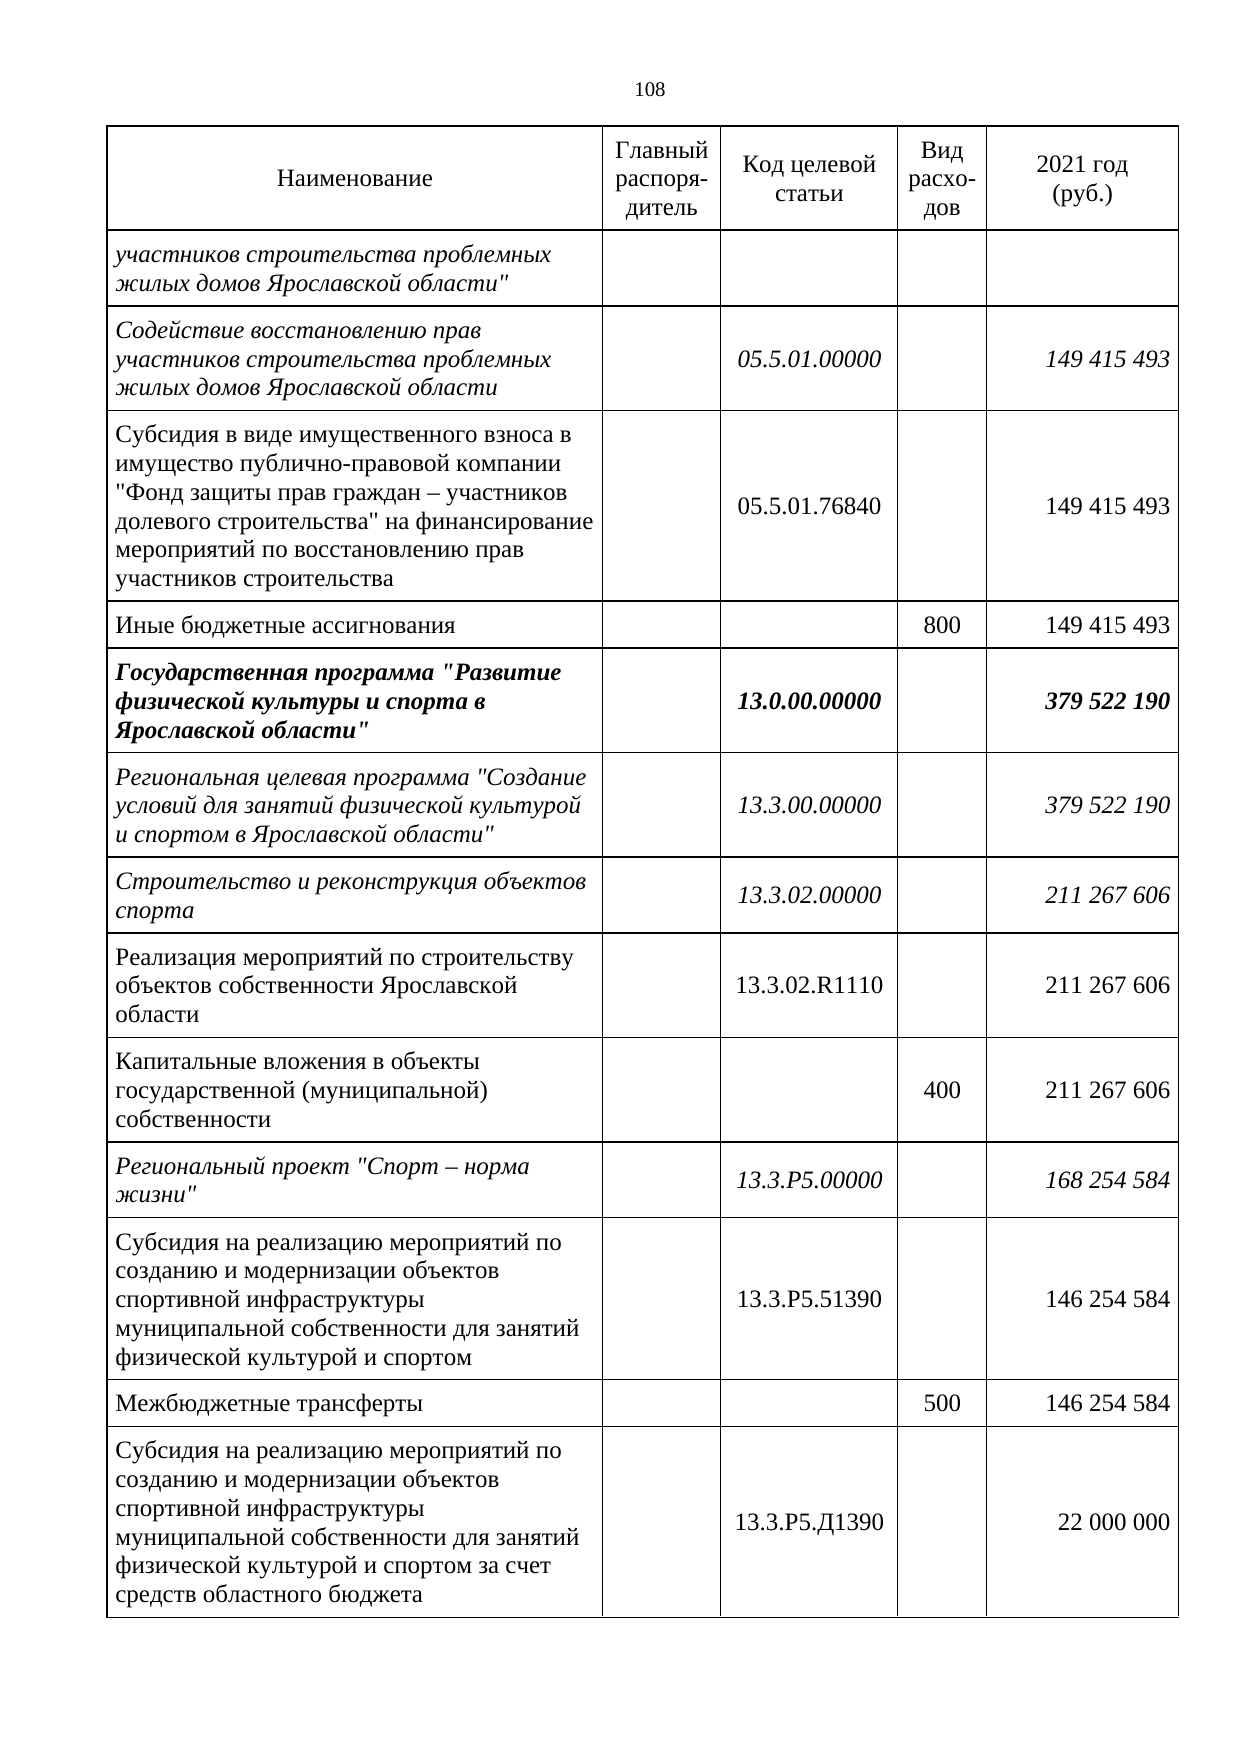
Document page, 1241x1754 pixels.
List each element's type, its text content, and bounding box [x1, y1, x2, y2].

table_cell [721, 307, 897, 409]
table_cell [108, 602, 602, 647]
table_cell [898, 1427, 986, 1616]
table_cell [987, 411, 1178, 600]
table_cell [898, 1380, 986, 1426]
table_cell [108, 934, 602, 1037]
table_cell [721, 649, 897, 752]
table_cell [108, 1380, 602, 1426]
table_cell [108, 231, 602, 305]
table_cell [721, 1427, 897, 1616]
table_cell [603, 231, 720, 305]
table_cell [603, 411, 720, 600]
table_header 2021 год (руб.) [987, 127, 1178, 229]
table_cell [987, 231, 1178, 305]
table_header Вид расхо-дов [898, 127, 986, 229]
table_header Главный распоря-дитель [603, 127, 720, 229]
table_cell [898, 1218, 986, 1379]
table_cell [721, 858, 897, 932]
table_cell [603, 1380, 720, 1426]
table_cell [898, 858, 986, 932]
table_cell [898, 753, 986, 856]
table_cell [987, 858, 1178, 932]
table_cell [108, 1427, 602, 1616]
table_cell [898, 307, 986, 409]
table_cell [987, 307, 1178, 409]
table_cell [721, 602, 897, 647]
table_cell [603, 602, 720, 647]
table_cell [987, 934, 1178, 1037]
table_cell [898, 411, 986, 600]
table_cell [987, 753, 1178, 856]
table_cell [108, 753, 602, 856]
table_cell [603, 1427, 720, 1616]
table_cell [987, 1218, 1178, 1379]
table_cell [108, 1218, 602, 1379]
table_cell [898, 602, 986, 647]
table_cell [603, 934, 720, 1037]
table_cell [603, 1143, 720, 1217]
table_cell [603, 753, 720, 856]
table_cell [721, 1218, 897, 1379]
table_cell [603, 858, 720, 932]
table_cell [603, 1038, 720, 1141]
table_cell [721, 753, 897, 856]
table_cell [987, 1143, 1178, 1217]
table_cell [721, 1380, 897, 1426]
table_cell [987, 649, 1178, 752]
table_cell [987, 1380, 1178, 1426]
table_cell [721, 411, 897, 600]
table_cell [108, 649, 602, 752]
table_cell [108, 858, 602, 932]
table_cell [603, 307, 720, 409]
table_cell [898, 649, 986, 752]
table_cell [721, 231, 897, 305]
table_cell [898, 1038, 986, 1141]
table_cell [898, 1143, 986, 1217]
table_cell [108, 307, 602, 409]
table_header Наименование [108, 127, 602, 229]
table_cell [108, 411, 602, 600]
table_header Код целевой статьи [721, 127, 897, 229]
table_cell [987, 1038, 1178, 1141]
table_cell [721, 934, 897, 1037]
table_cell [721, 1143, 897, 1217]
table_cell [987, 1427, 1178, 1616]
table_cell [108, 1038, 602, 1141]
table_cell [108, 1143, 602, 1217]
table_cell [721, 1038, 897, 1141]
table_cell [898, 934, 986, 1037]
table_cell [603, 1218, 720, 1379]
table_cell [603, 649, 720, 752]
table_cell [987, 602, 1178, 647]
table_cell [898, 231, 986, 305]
